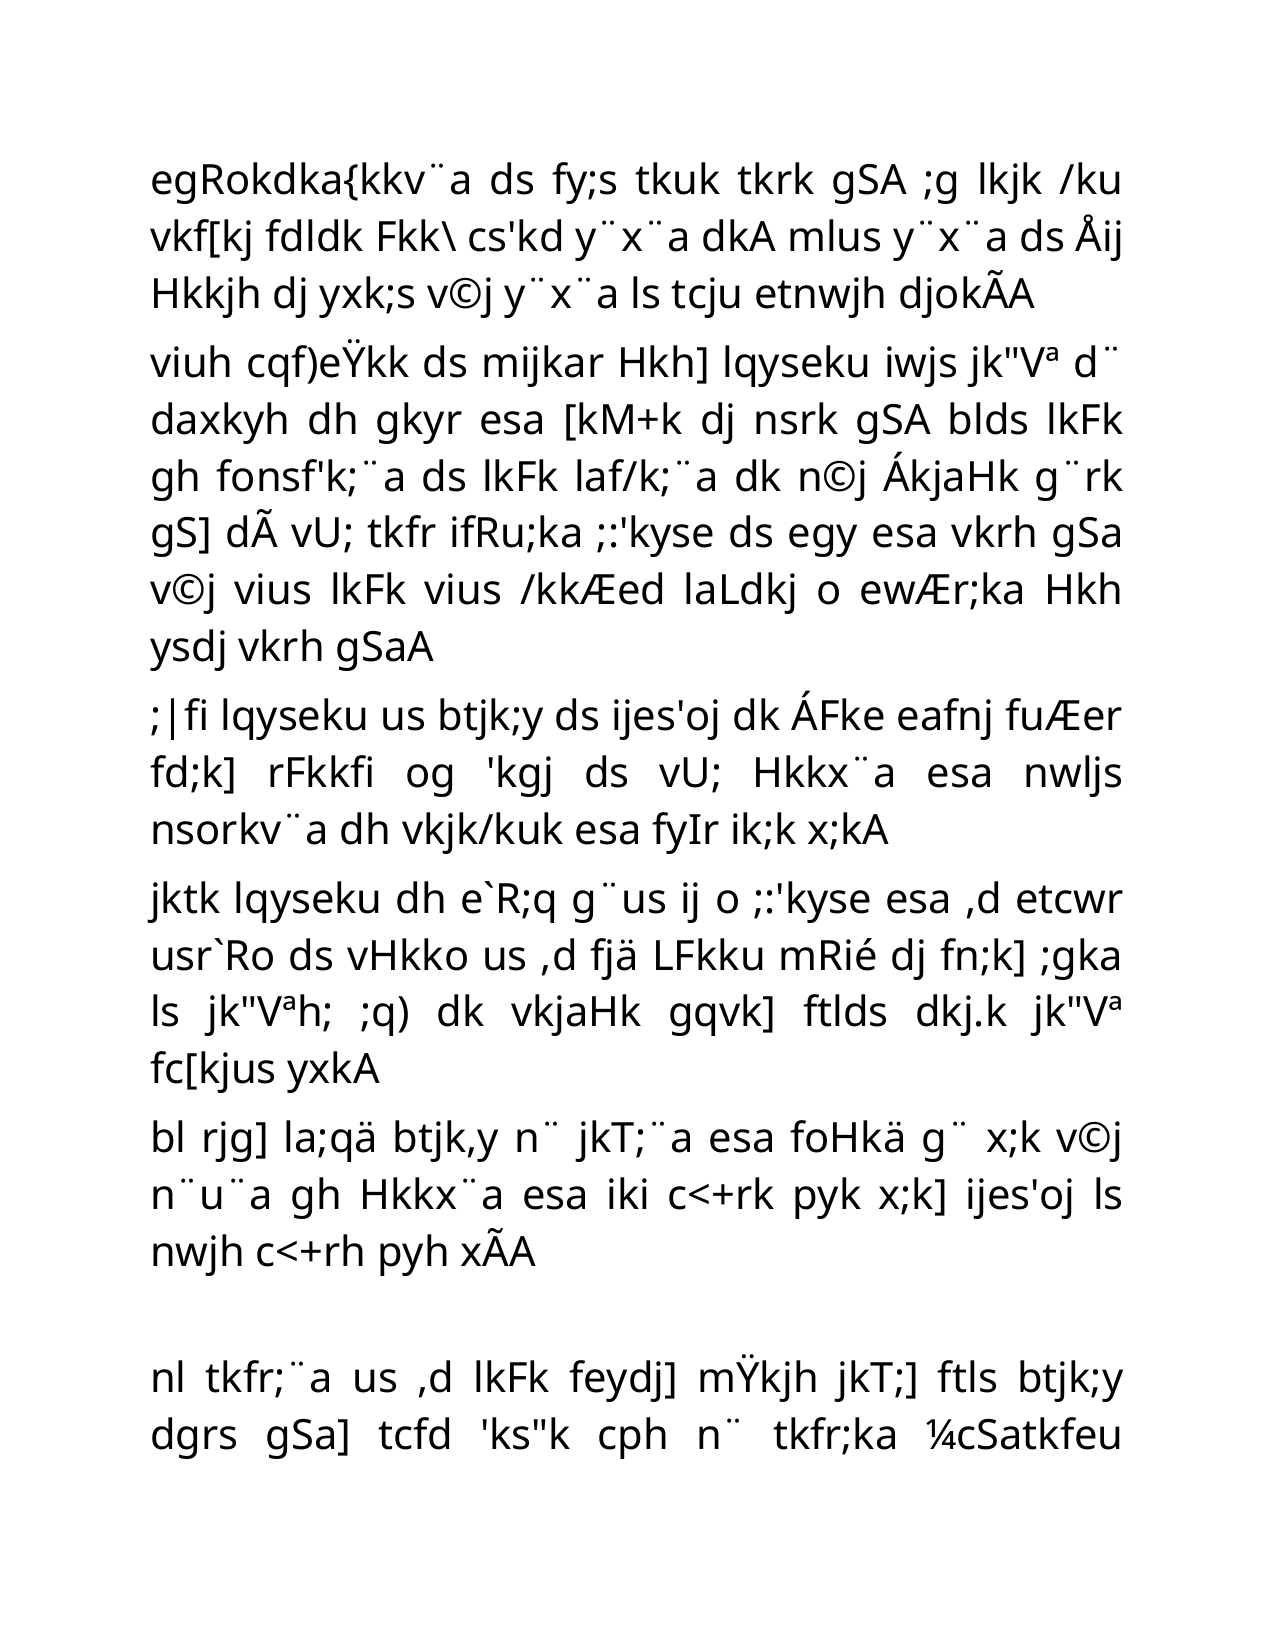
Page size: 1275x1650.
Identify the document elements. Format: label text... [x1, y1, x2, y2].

text viuh cqf)eŸkk ds mijkar Hkh] lqyseku iwjs jk"Vª d¨ daxkyh dh gkyr esa [kM+k dj nsrk gSA blds lkFk gh fonsf'k;¨a ds lkFk laf/k;¨a dk n©j ÁkjaHk g¨rk gS] dÃ vU; tkfr ifRu;ka ;:'kyse ds egy esa vkrh gSa v©j vius lkFk vius /kkÆed laLdkj o ewÆr;ka Hkh ysdj vkrh gSaA [150, 333, 1125, 673]
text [150, 150, 1125, 320]
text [150, 1348, 1125, 1461]
text ;|fi lqyseku us btjk;y ds ijes'oj dk ÁFke eafnj fuÆer fd;k] rFkkfi og 'kgj ds vU; Hkkx¨a esa nwljs nsorkv¨a dh vkjk/kuk esa fyIr ik;k x;kA [150, 686, 1125, 856]
text bl rjg] la;qä btjk,y n¨ jkT;¨a esa foHkä g¨ x;k v©j n¨u¨a gh Hkkx¨a esa iki c<+rk pyk x;k] ijes'oj ls nwjh c<+rh pyh xÃA [150, 1108, 1125, 1279]
text jktk lqyseku dh e`R;q g¨us ij o ;:'kyse esa ,d etcwr usr`Ro ds vHkko us ,d fjä LFkku mRié dj fn;k] ;gka ls jk"Vªh; ;q) dk vkjaHk gqvk] ftlds dkj.k jk"Vª fc[kjus yxkA [150, 869, 1125, 1096]
